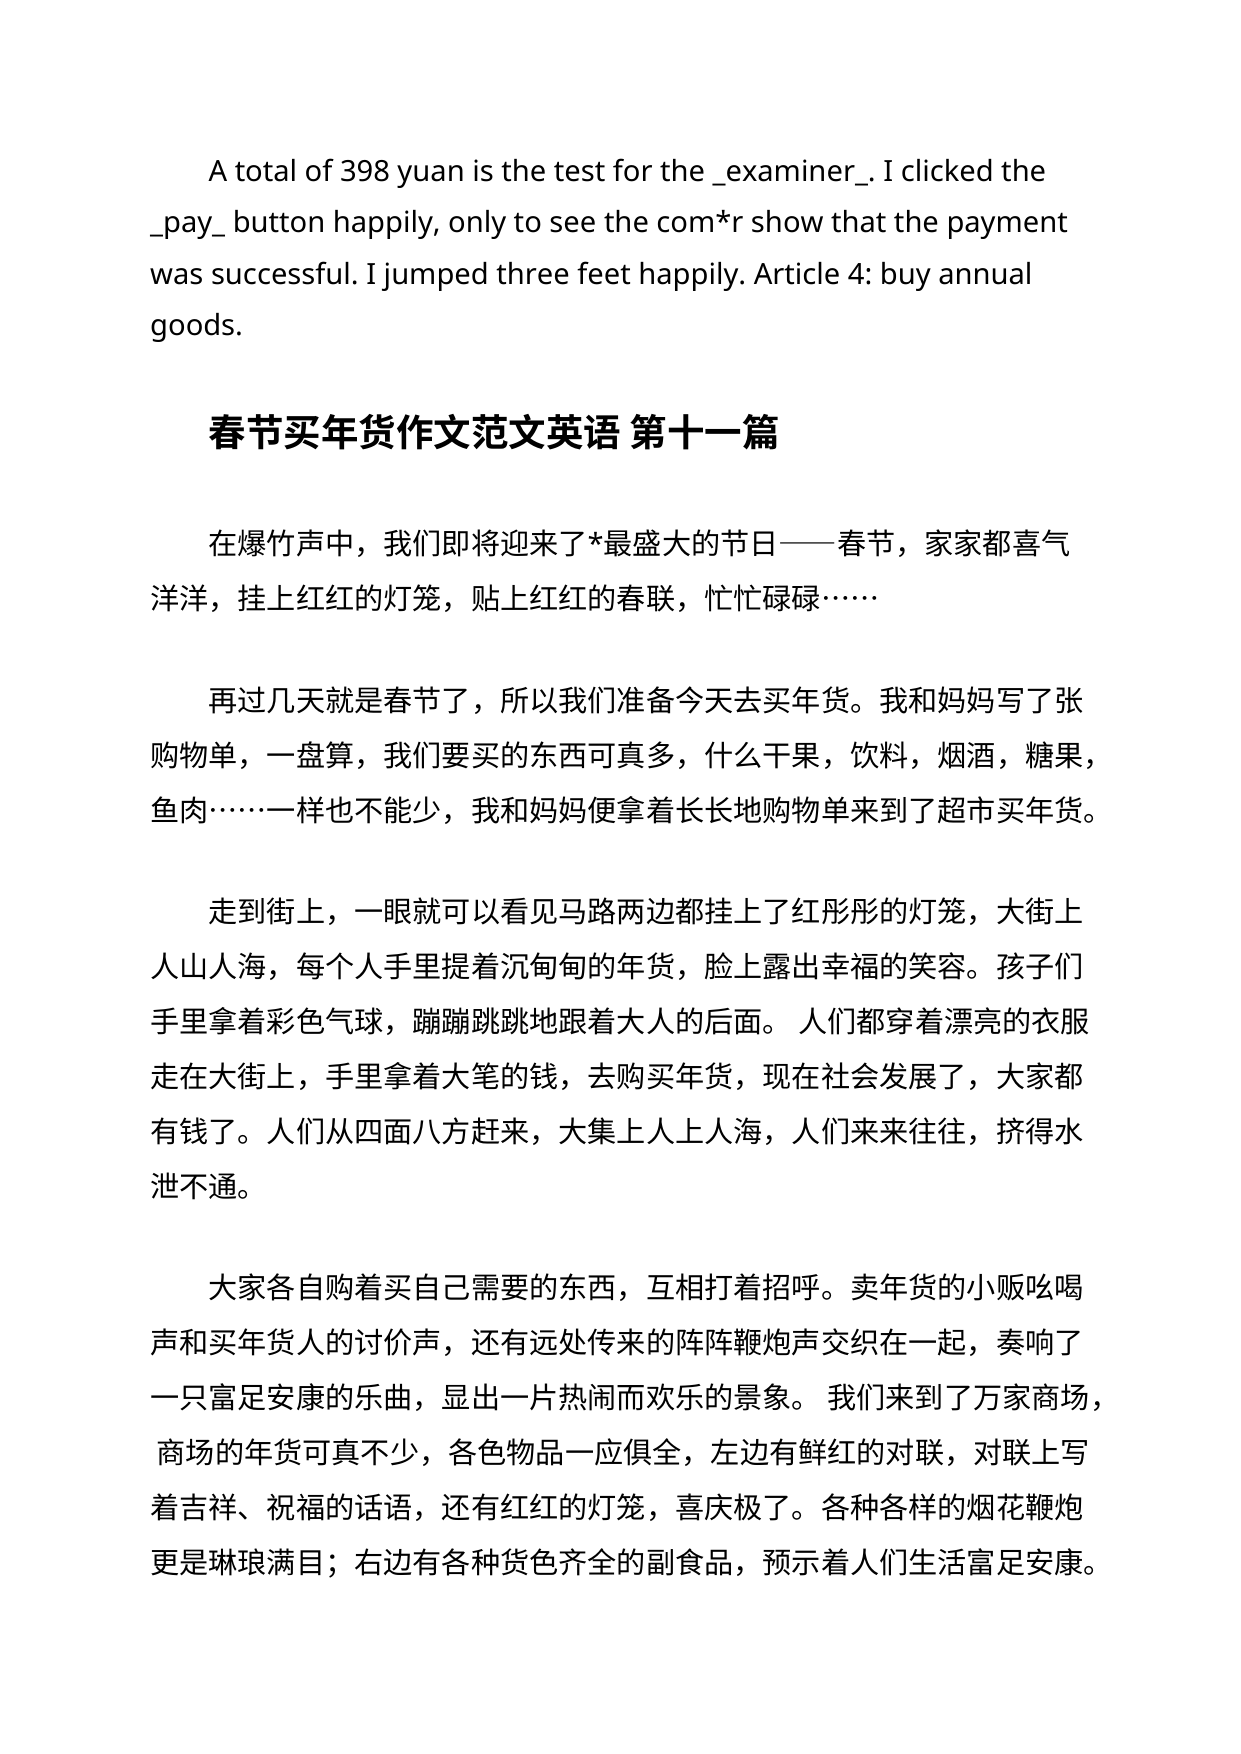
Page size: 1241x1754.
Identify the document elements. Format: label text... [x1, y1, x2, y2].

text A total of 398 yuan is the test for the _examiner_. I clicked the _pay_ button happily, only to see the com*r show that the payment was successful. I jumped three feet happily. Article 4: buy annual goods. [150, 150, 1090, 344]
text 在爆竹声中，我们即将迎来了*最盛大的节日——春节，家家都喜气洋洋，挂上红红的灯笼，贴上红红的春联，忙忙碌碌…… [150, 521, 1090, 618]
text 春节买年货作文范文英语 第十一篇 [150, 403, 1090, 457]
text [150, 1265, 1090, 1582]
text 走到街上，一眼就可以看见马路两边都挂上了红彤彤的灯笼，大街上人山人海，每个人手里提着沉甸甸的年货，脸上露出幸福的笑容。孩子们手里拿着彩色气球，蹦蹦跳跳地跟着大人的后面。 人们都穿着漂亮的衣服走在大街上，手里拿着大笔的钱，去购买年货，现在社会发展了，大家都有钱了。人们从四面八方赶来，大集上人上人海，人们来来往往，挤得水泄不通。 [150, 889, 1090, 1206]
text 再过几天就是春节了，所以我们准备今天去买年货。我和妈妈写了张购物单，一盘算，我们要买的东西可真多，什么干果，饮料，烟酒，糖果，鱼肉……一样也不能少，我和妈妈便拿着长长地购物单来到了超市买年货。 [150, 677, 1090, 829]
